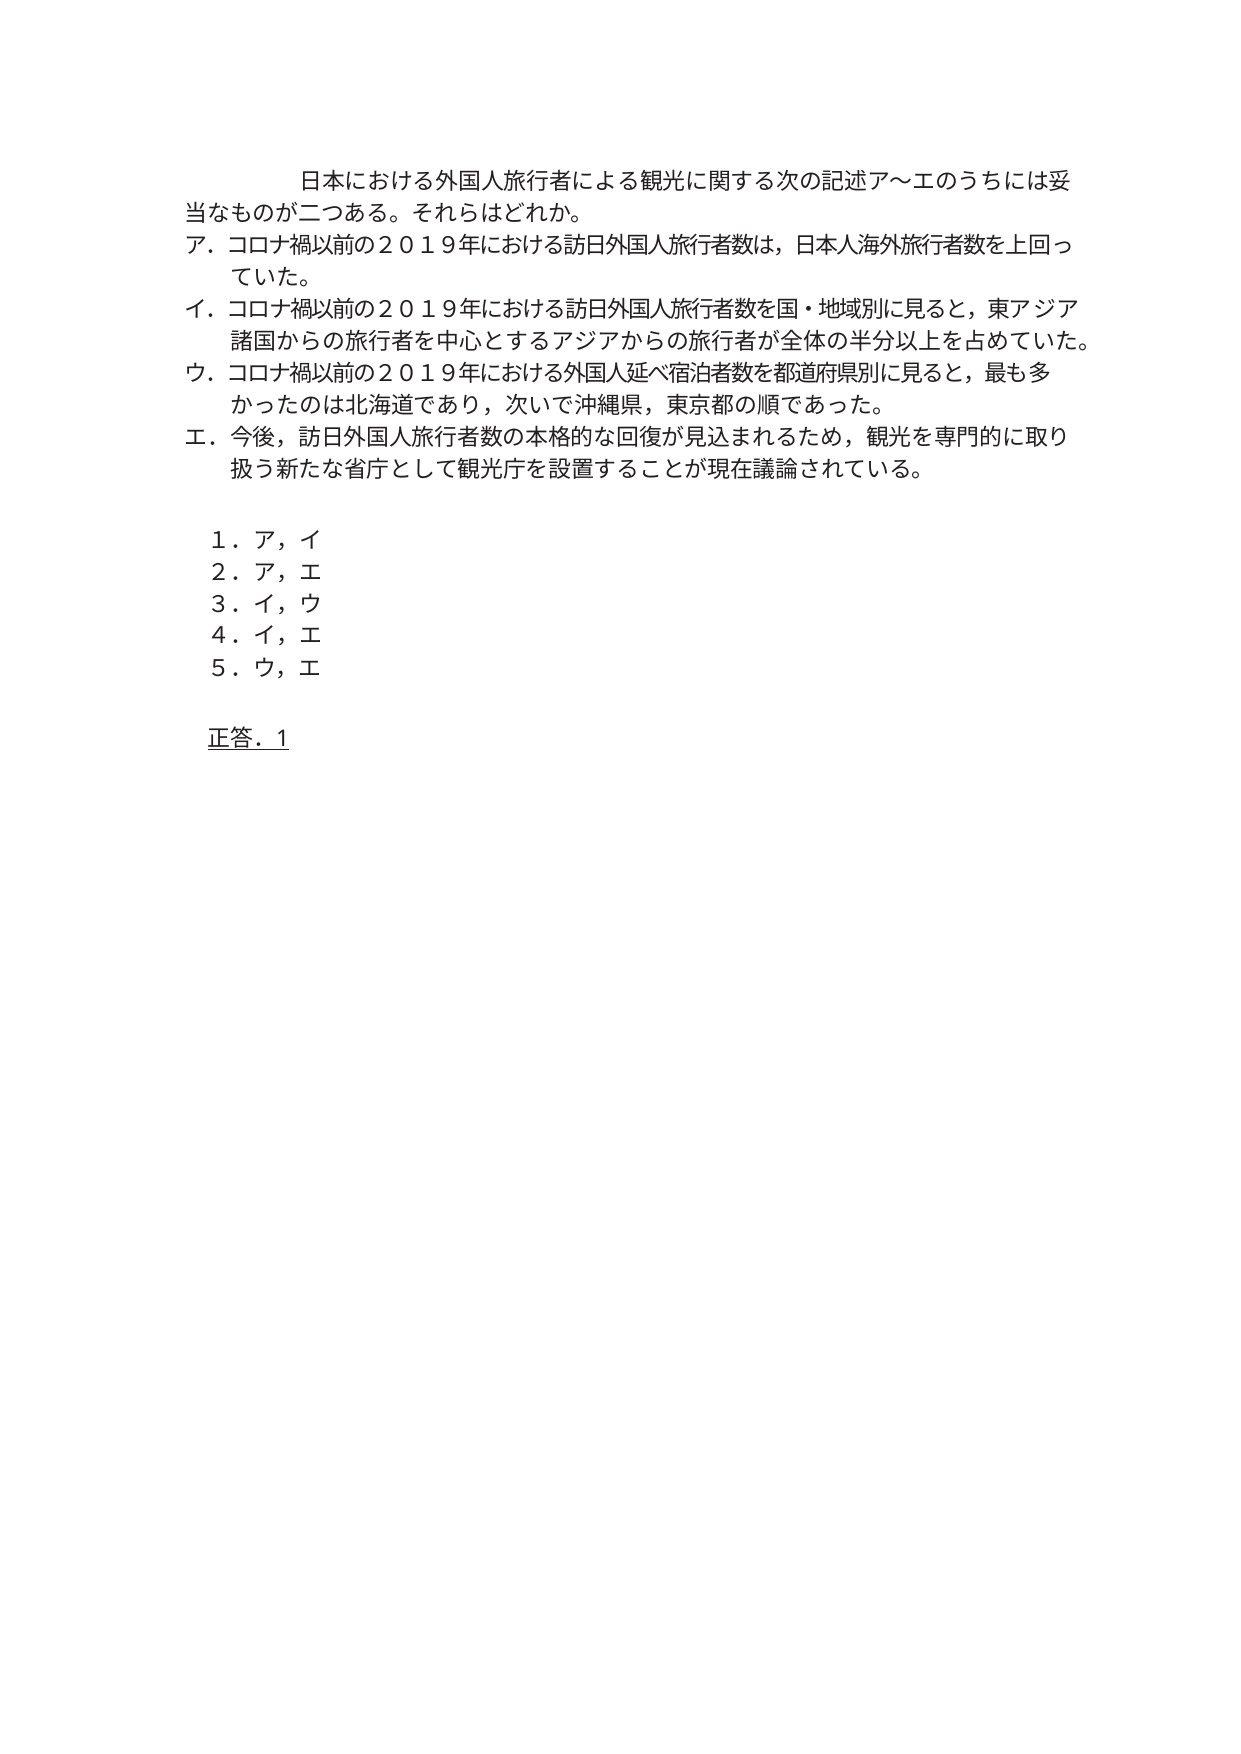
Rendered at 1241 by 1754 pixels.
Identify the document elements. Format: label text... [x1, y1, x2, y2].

text ウ．コロナ禍以前の２０１９年における外国人延べ宿泊者数を都道府県別に見ると，最も多かったのは北海道であり，次いで沖縄県，東京都の順であった。 [184, 356, 1079, 420]
text １．ア，イ ２．ア，エ ３．イ，ウ ４．イ，エ ５．ウ，エ [207, 523, 322, 683]
text エ．今後，訪日外国人旅行者数の本格的な回復が見込まれるため，観光を専門的に取り扱う新たな省庁として観光庁を設置することが現在議論されている。 [184, 420, 1079, 484]
text 正答．1 [207, 721, 322, 753]
text イ．コロナ禍以前の２０１９年における訪日外国人旅行者数を国・地域別に見ると，東アジア諸国からの旅行者を中心とするアジアからの旅行者が全体の半分以上を占めていた。 [184, 292, 1079, 356]
text 日本における外国人旅行者による観光に関する次の記述ア～エのうちには妥当なものが二つある。それらはどれか。 [184, 164, 1079, 228]
text ア．コロナ禍以前の２０１９年における訪日外国人旅行者数は，日本人海外旅行者数を上回っていた。 [184, 228, 1079, 292]
